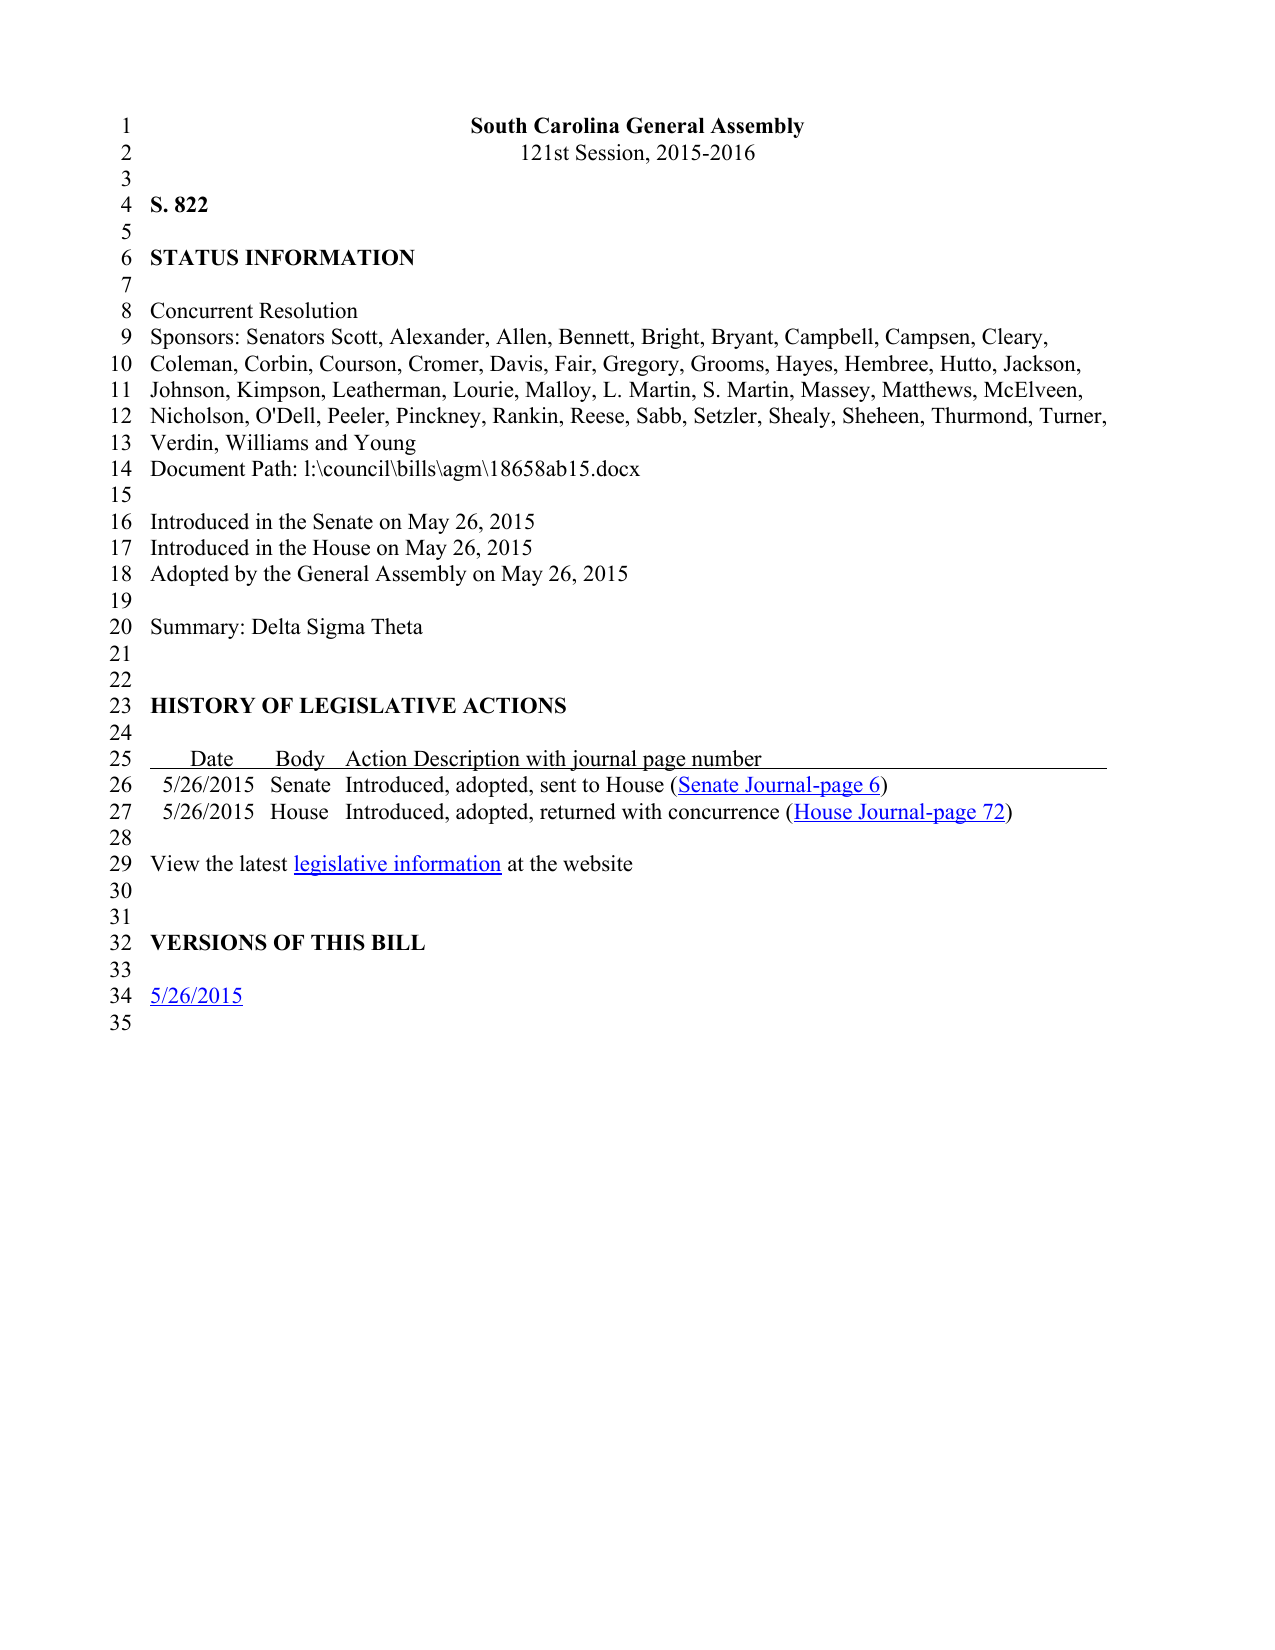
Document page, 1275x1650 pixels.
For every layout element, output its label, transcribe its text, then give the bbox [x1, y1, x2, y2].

text Summary: Delta Sigma Theta [150, 613, 1125, 639]
text South Carolina General Assembly [150, 112, 1125, 139]
text View the latest legislative information at the website [150, 850, 1125, 877]
text 5/26/2015 [150, 982, 1125, 1008]
text Sponsors: Senators Scott, Alexander, Allen, Bennett, Bright, Bryant, Campbell, Campsen, Cleary, Coleman, Corbin, Courson, Cromer, Davis, Fair, Gregory, Grooms, Hayes, Hembree, Hutto, Jackson, Johnson, Kimpson, Leatherman, Lourie, Malloy, L. Martin, S. Martin, Massey, Matthews, McElveen, Nicholson, O'Dell, Peeler, Pinckney, Rankin, Reese, Sabb, Setzler, Shealy, Sheheen, Thurmond, Turner, Verdin, Williams and Young [150, 323, 1125, 455]
text STATUS INFORMATION [150, 244, 1125, 271]
text Document Path: l:\council\bills\agm\18658ab15.docx [150, 455, 1125, 481]
text 5/26/2015 House Introduced, adopted, returned with concurrence (House Journal-page 72) [150, 798, 1125, 824]
text Adopted by the General Assembly on May 26, 2015 [150, 561, 1125, 587]
text HISTORY OF LEGISLATIVE ACTIONS [150, 692, 1125, 719]
text VERSIONS OF THIS BILL [150, 929, 1125, 956]
text 121st Session, 2015-2016 [150, 139, 1125, 165]
text S. 822 [150, 192, 1125, 218]
text 5/26/2015 Senate Introduced, adopted, sent to House (Senate Journal-page 6) [150, 771, 1125, 798]
text Introduced in the Senate on May 26, 2015 [150, 508, 1125, 534]
text Introduced in the House on May 26, 2015 [150, 534, 1125, 561]
text Concurrent Resolution [150, 297, 1125, 323]
text Date Body Action Description with journal page number [150, 745, 1125, 771]
